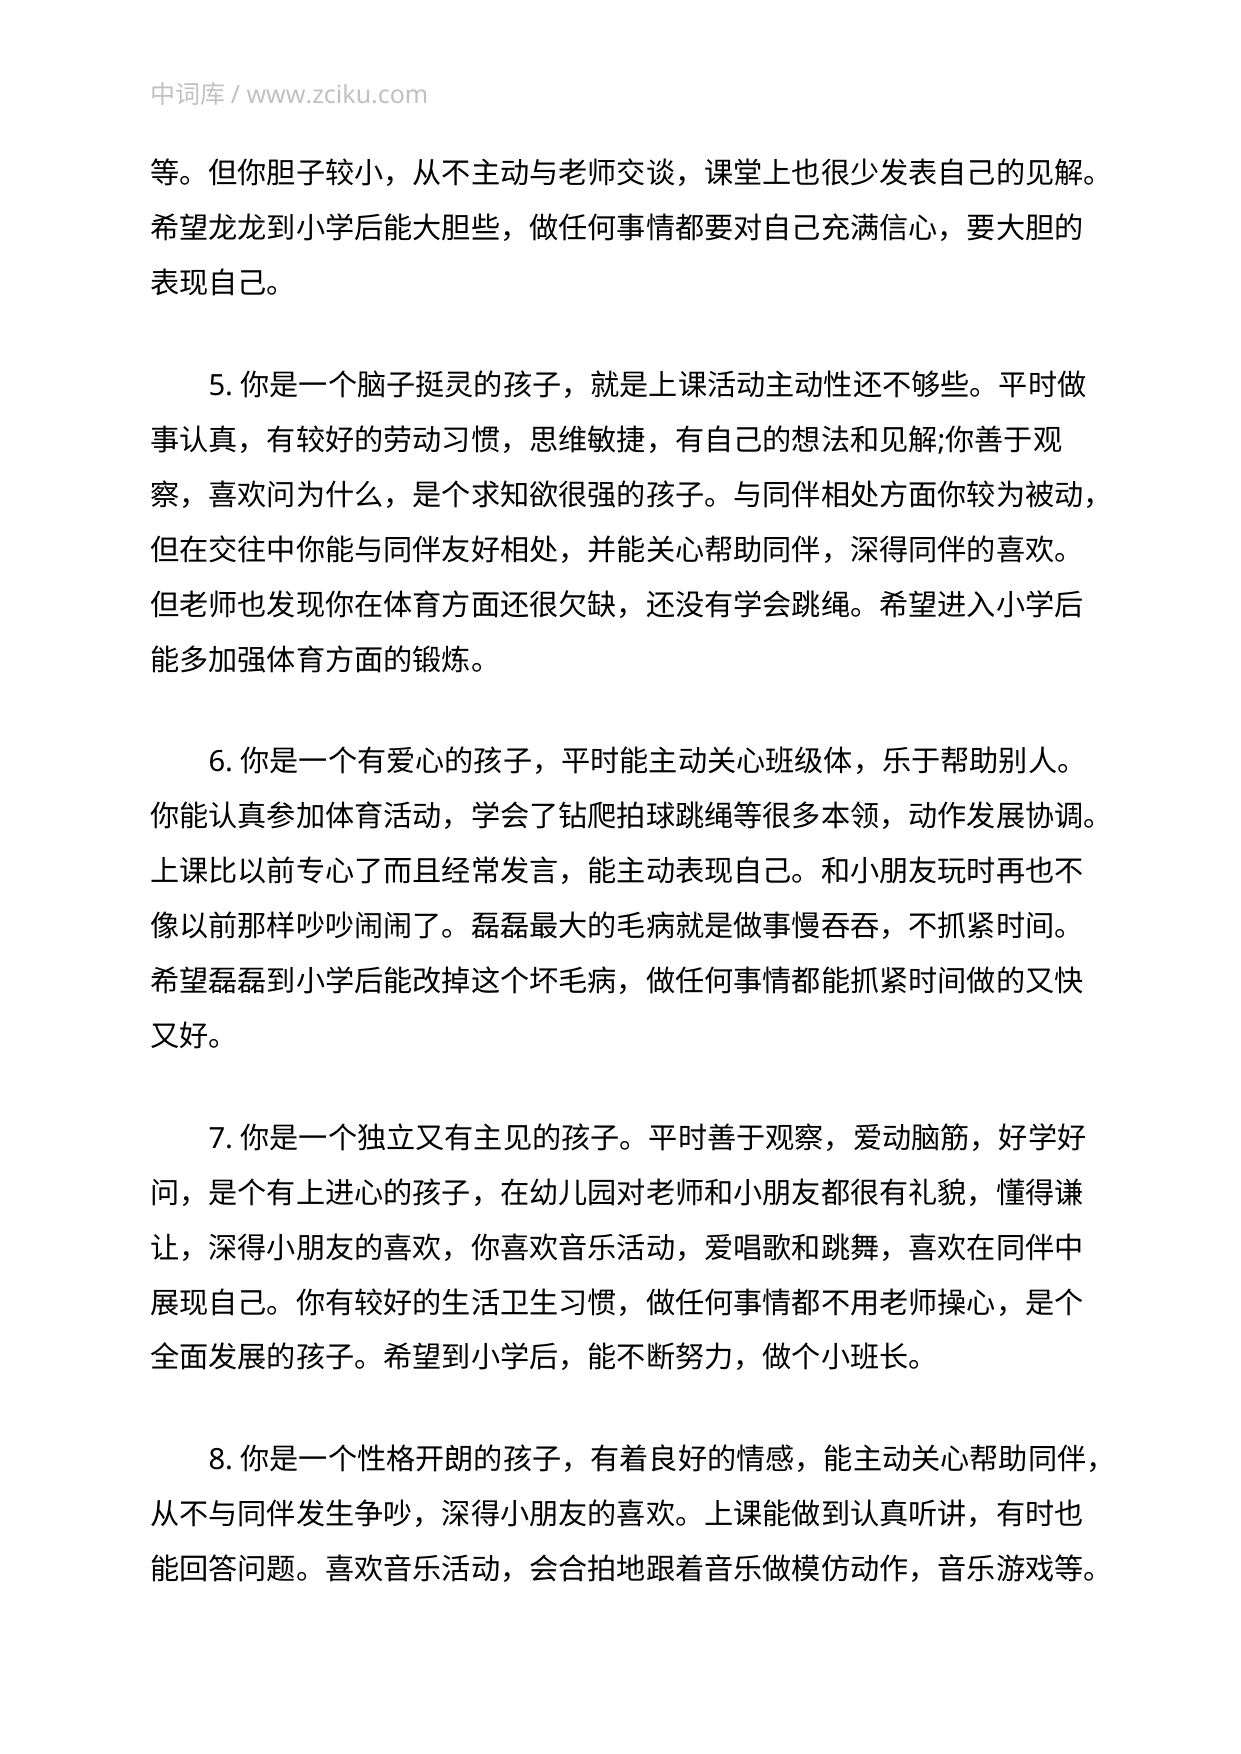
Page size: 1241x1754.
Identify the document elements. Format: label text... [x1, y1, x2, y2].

text 7. 你是一个独立又有主见的孩子。平时善于观察，爱动脑筋，好学好问，是个有上进心的孩子，在幼儿园对老师和小朋友都很有礼貌，懂得谦让，深得小朋友的喜欢，你喜欢音乐活动，爱唱歌和跳舞，喜欢在同伴中展现自己。你有较好的生活卫生习惯，做任何事情都不用老师操心，是个全面发展的孩子。希望到小学后，能不断努力，做个小班长。 [150, 1114, 1090, 1376]
text 6. 你是一个有爱心的孩子，平时能主动关心班级体，乐于帮助别人。你能认真参加体育活动，学会了钻爬拍球跳绳等很多本领，动作发展协调。上课比以前专心了而且经常发言，能主动表现自己。和小朋友玩时再也不像以前那样吵吵闹闹了。磊磊最大的毛病就是做事慢吞吞，不抓紧时间。希望磊磊到小学后能改掉这个坏毛病，做任何事情都能抓紧时间做的又快又好。 [150, 738, 1090, 1055]
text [150, 1436, 1090, 1588]
text 5. 你是一个脑子挺灵的孩子，就是上课活动主动性还不够些。平时做事认真，有较好的劳动习惯，思维敏捷，有自己的想法和见解;你善于观察，喜欢问为什么，是个求知欲很强的孩子。与同伴相处方面你较为被动，但在交往中你能与同伴友好相处，并能关心帮助同伴，深得同伴的喜欢。但老师也发现你在体育方面还很欠缺，还没有学会跳绳。希望进入小学后能多加强体育方面的锻炼。 [150, 362, 1090, 678]
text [150, 150, 1090, 302]
